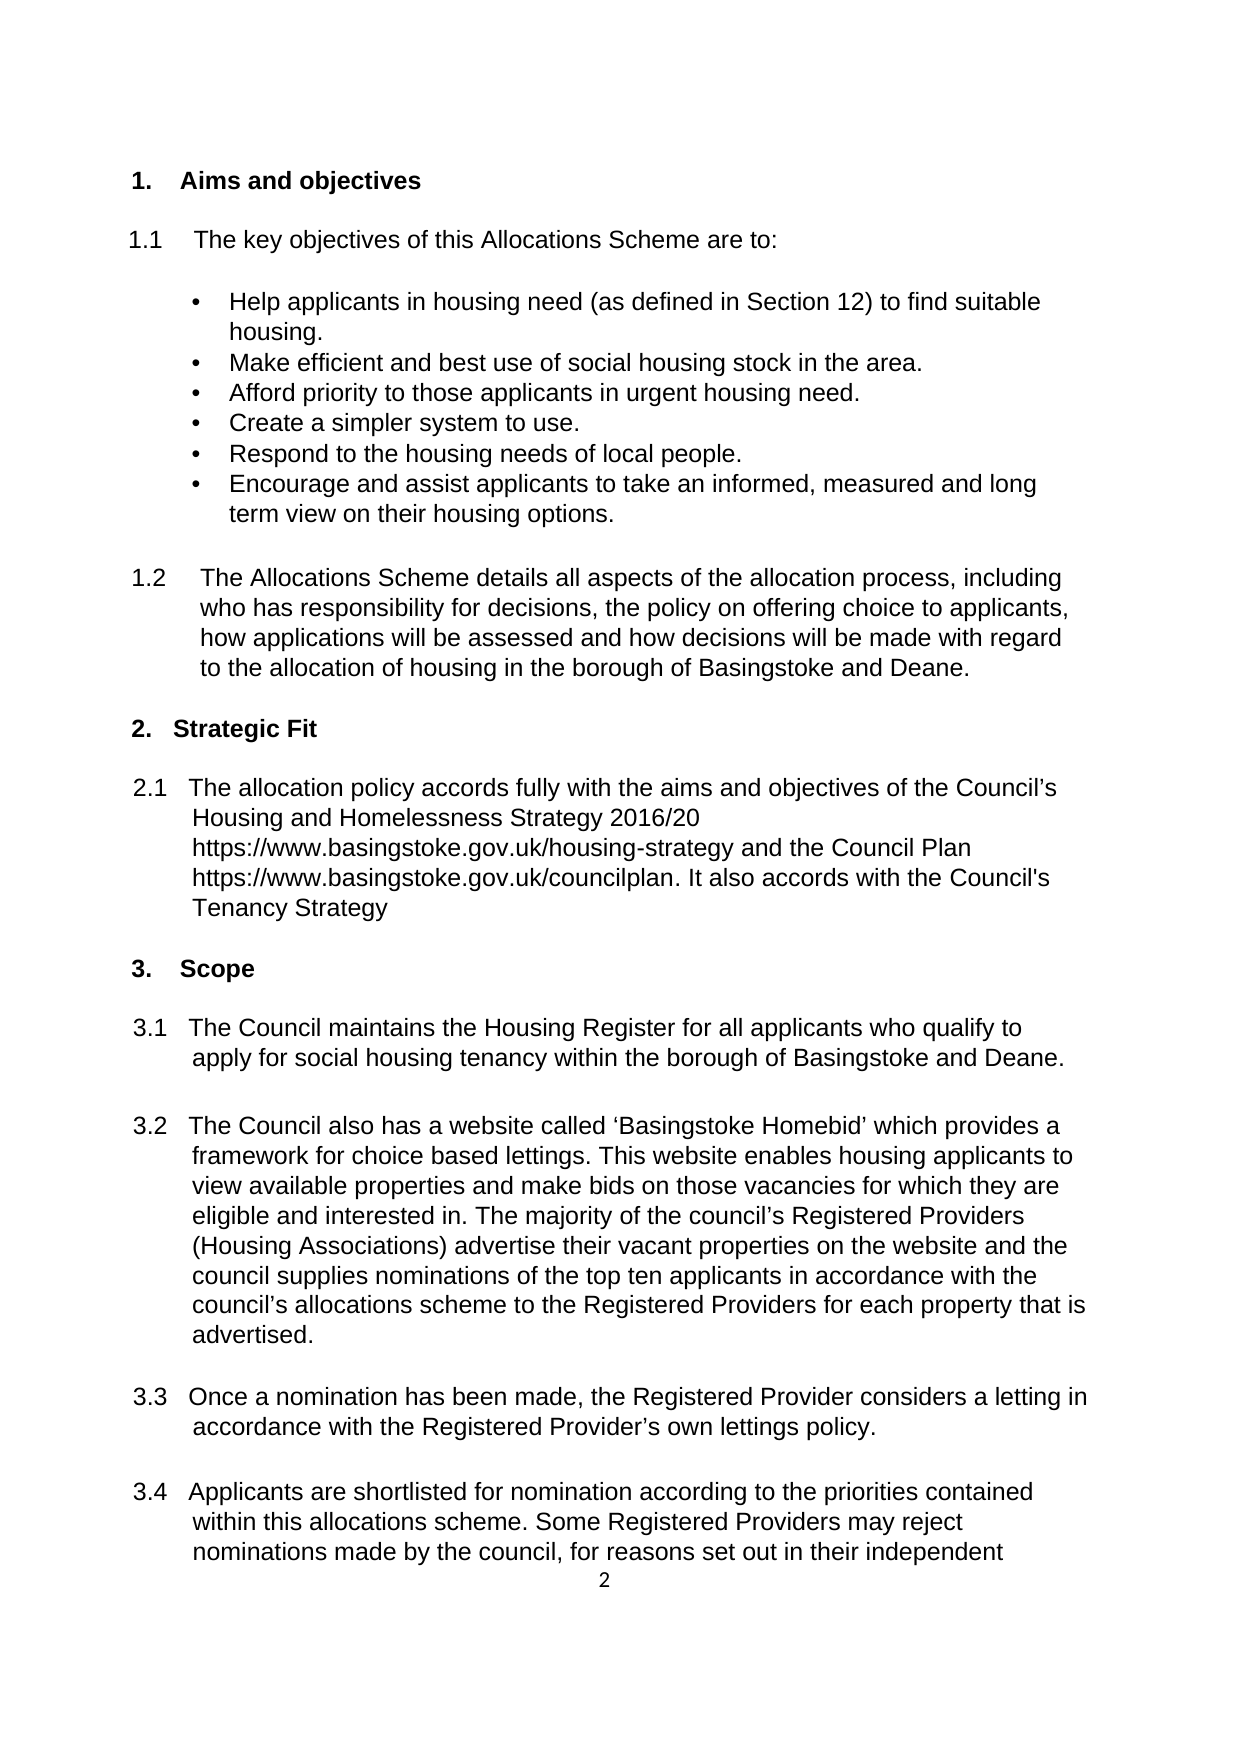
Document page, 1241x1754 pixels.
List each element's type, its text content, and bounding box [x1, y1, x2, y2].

text 3.2 The Council also has a website called ‘Basingstoke Homebid’ which provides a framework for choice based lettings. This website enables housing applicants to view available properties and make bids on those vacancies for which they are eligible and interested in. The majority of the council’s Registered Providers (Housing Associations) advertise their vacant properties on the website and the council supplies nominations of the top ten applicants in accordance with the council’s allocations scheme to the Registered Providers for each property that is advertised. [133, 1111, 1090, 1349]
list Create a simpler system to use. [191, 408, 1090, 437]
list Respond to the housing needs of local people. [191, 439, 1090, 467]
subtitle 1. Aims and objectives [131, 166, 1090, 195]
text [133, 1477, 1090, 1565]
text 1.2 The Allocations Scheme details all aspects of the allocation process, including who has responsibility for decisions, the policy on offering choice to applicants, how applications will be assessed and how decisions will be made with regard to the allocation of housing in the borough of Basingstoke and Deane. [131, 563, 1090, 682]
text 3.1 The Council maintains the Housing Register for all applicants who qualify to apply for social housing tenancy within the borough of Basingstoke and Deane. [133, 1013, 1090, 1072]
text 3.3 Once a nomination has been made, the Registered Provider considers a letting in accordance with the Registered Provider’s own lettings policy. [133, 1382, 1090, 1441]
text 2.1 The allocation policy accords fully with the aims and objectives of the Council’s Housing and Homelessness Strategy 2016/20 https://www.basingstoke.gov.uk/housing-strategy and the Council Plan https://www.basingstoke.gov.uk/councilplan. It also accords with the Council's Tenancy Strategy [133, 773, 1090, 921]
subtitle 2. Strategic Fit [131, 714, 1090, 743]
subtitle 3. Scope [131, 954, 1090, 983]
list Make efficient and best use of social housing stock in the area. [191, 347, 1090, 376]
list Encourage and assist applicants to take an informed, measured and long term view on their housing options. [191, 469, 1090, 528]
list Help applicants in housing need (as defined in Section 12) to find suitable housing. [191, 287, 1090, 346]
text 1.1 The key objectives of this Allocations Scheme are to: [0, 225, 1090, 253]
list Afford priority to those applicants in urgent housing need. [191, 378, 1090, 407]
